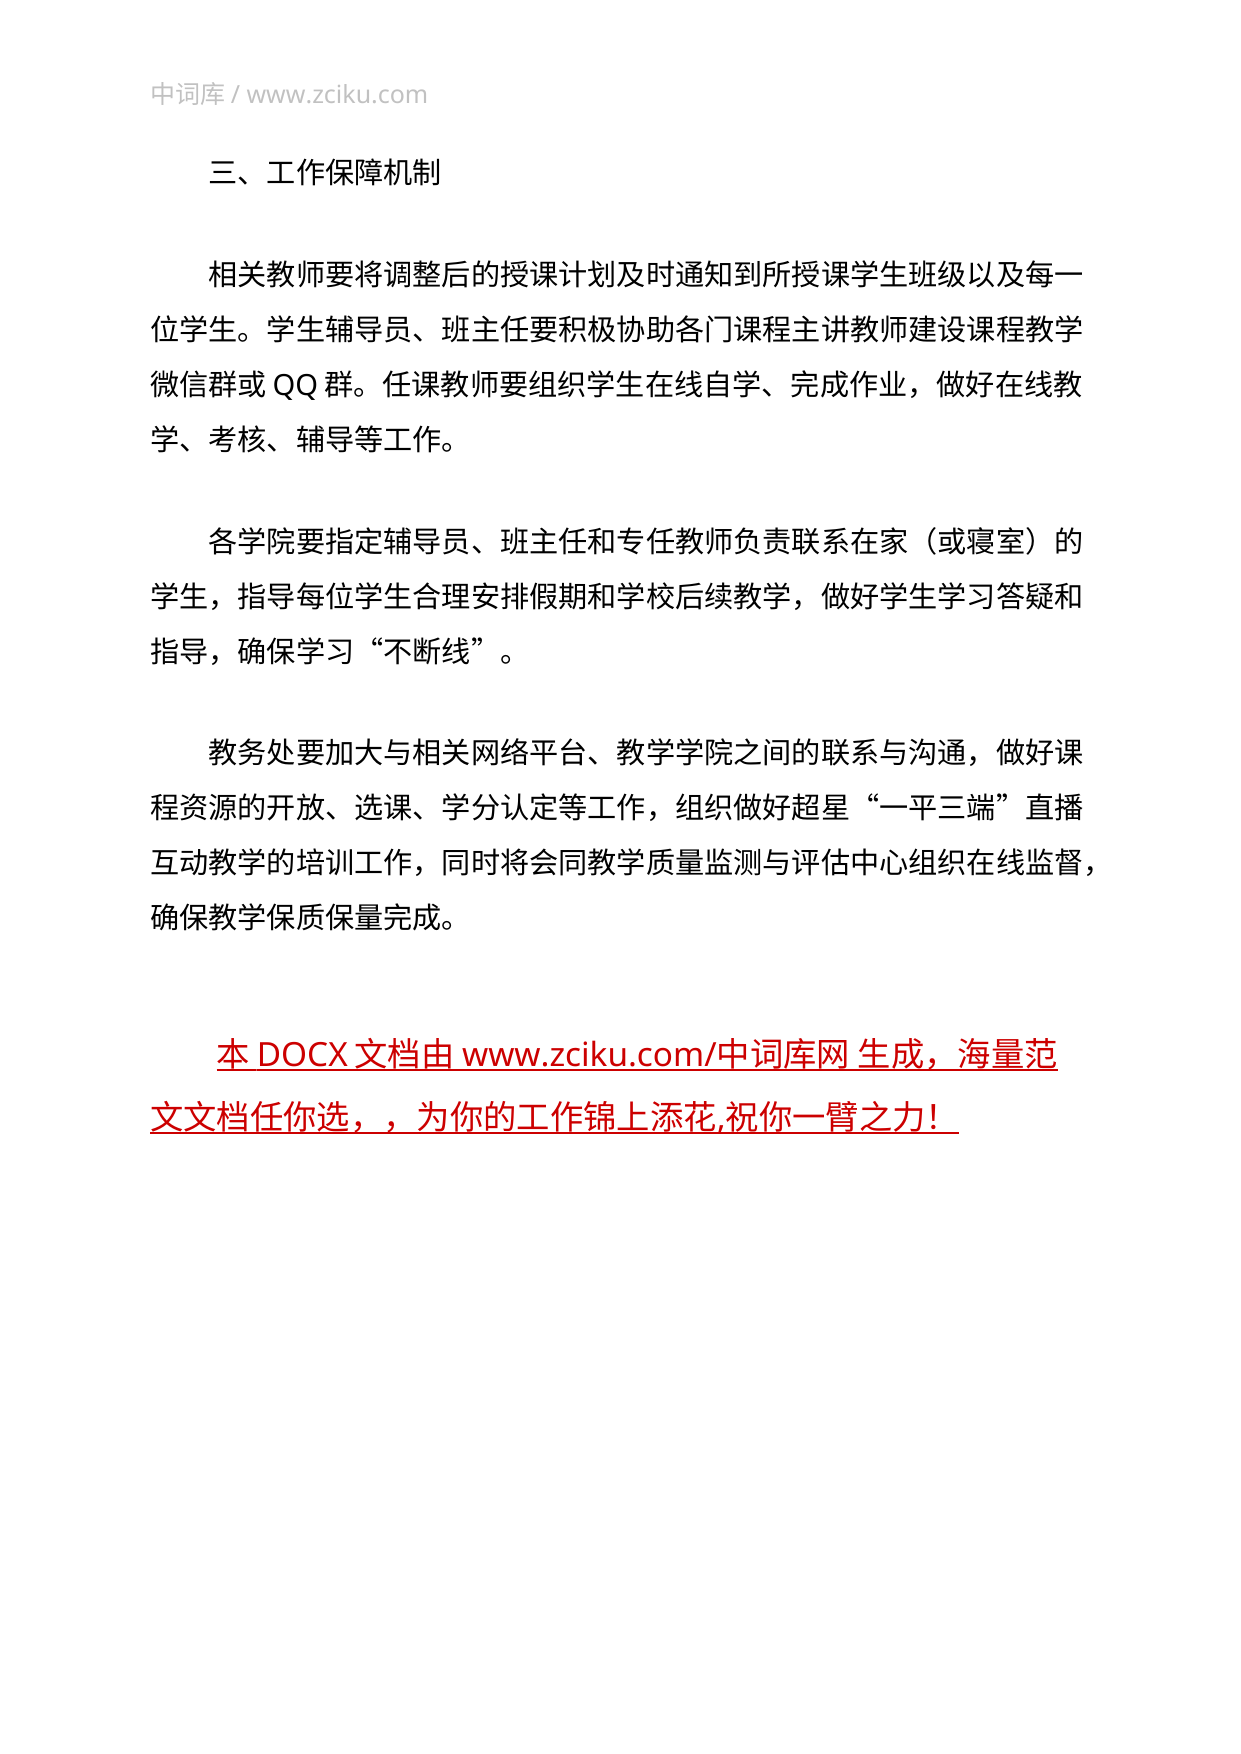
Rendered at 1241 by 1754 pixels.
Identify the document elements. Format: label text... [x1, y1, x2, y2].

text 本DOCX文档由 www.zciku.com/中词库网 生成，海量范文文档任你选，，为你的工作锦上添花,祝你一臂之力！ [150, 1028, 1090, 1139]
text 三、工作保障机制 [150, 150, 1090, 192]
text 相关教师要将调整后的授课计划及时通知到所授课学生班级以及每一位学生。学生辅导员、班主任要积极协助各门课程主讲教师建设课程教学微信群或QQ群。任课教师要组织学生在线自学、完成作业，做好在线教学、考核、辅导等工作。 [150, 252, 1090, 459]
text 教务处要加大与相关网络平台、教学学院之间的联系与沟通，做好课程资源的开放、选课、学分认定等工作，组织做好超星“一平三端”直播互动教学的培训工作，同时将会同教学质量监测与评估中心组织在线监督，确保教学保质保量完成。 [150, 730, 1090, 937]
text 各学院要指定辅导员、班主任和专任教师负责联系在家（或寝室）的学生，指导每位学生合理安排假期和学校后续教学，做好学生学习答疑和指导，确保学习“不断线”。 [150, 518, 1090, 670]
